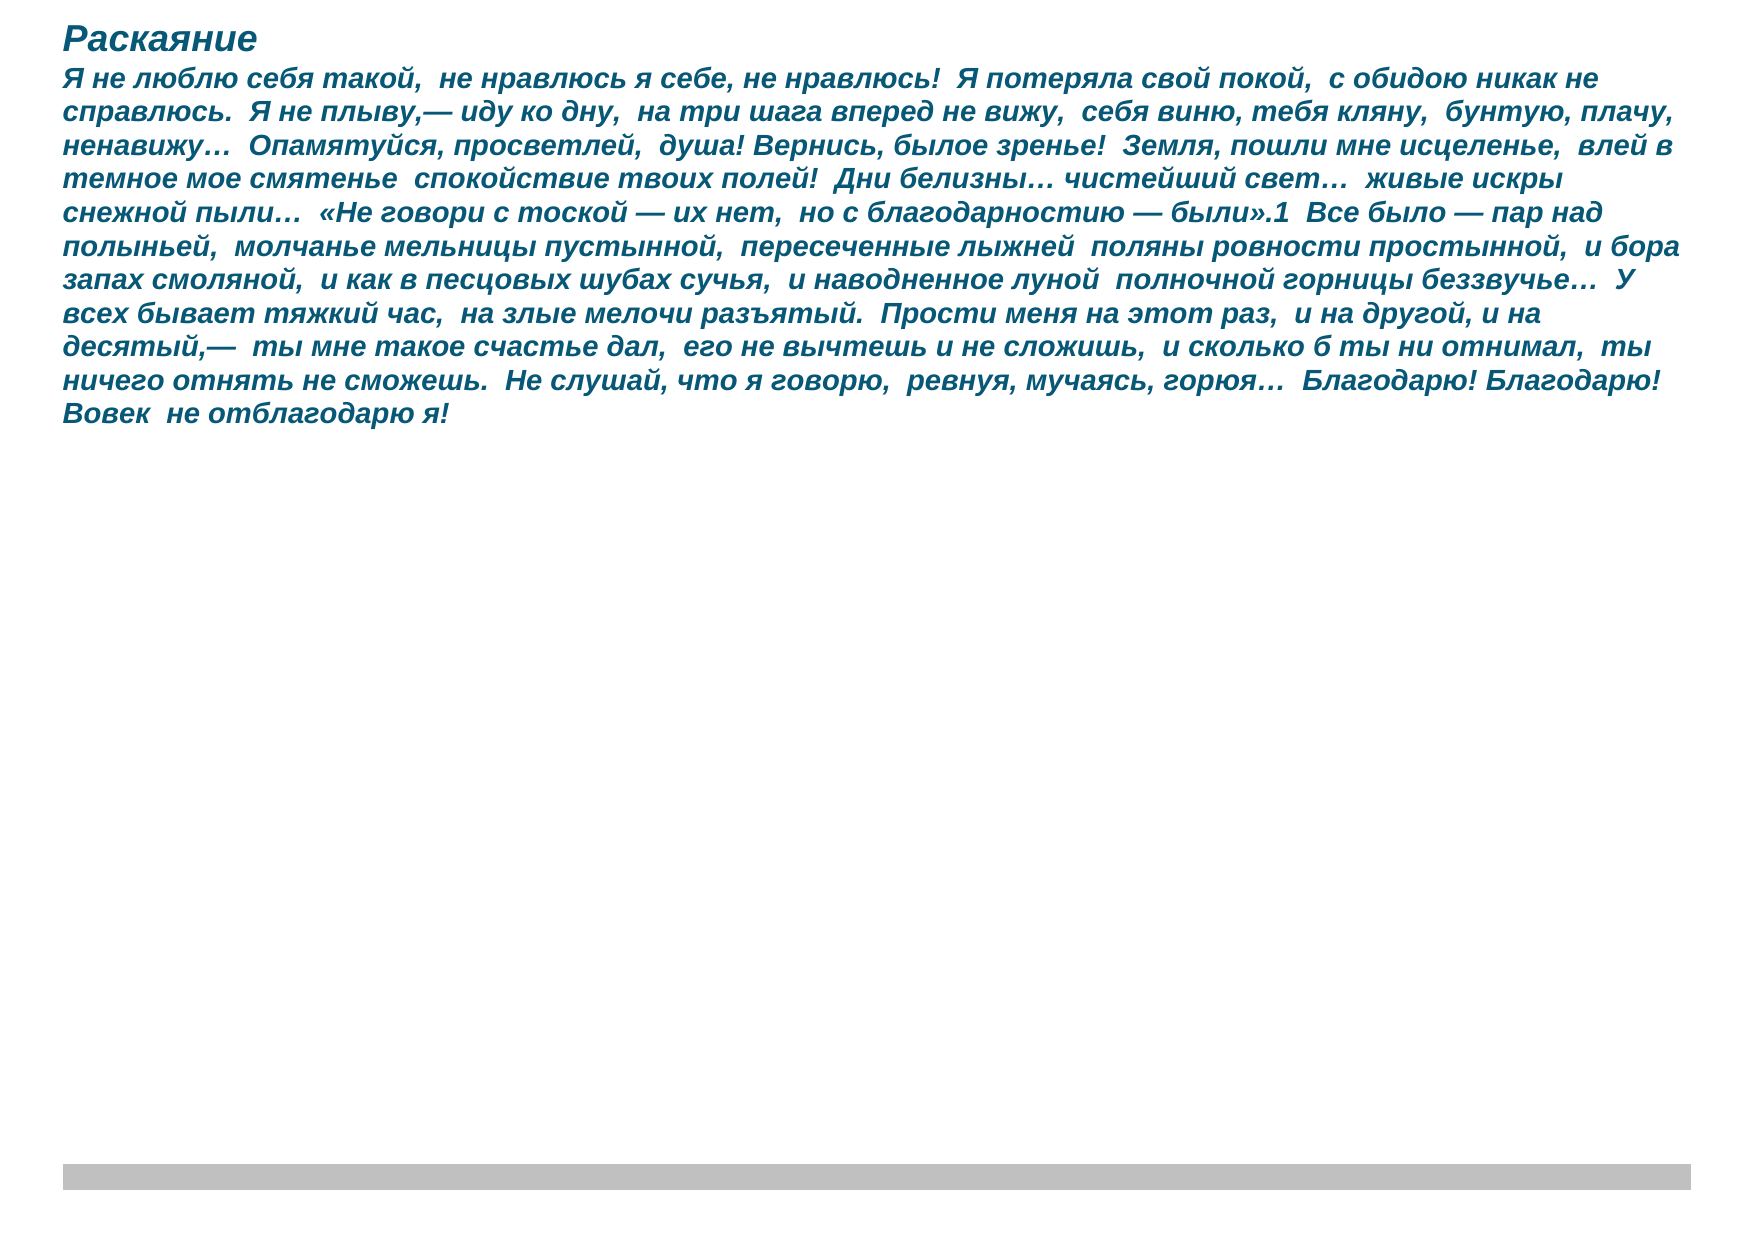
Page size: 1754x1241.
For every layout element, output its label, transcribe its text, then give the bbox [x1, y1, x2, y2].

text Я не люблю себя такой, [62, 61, 1691, 430]
subtitle Раскаяние [62, 17, 1691, 60]
